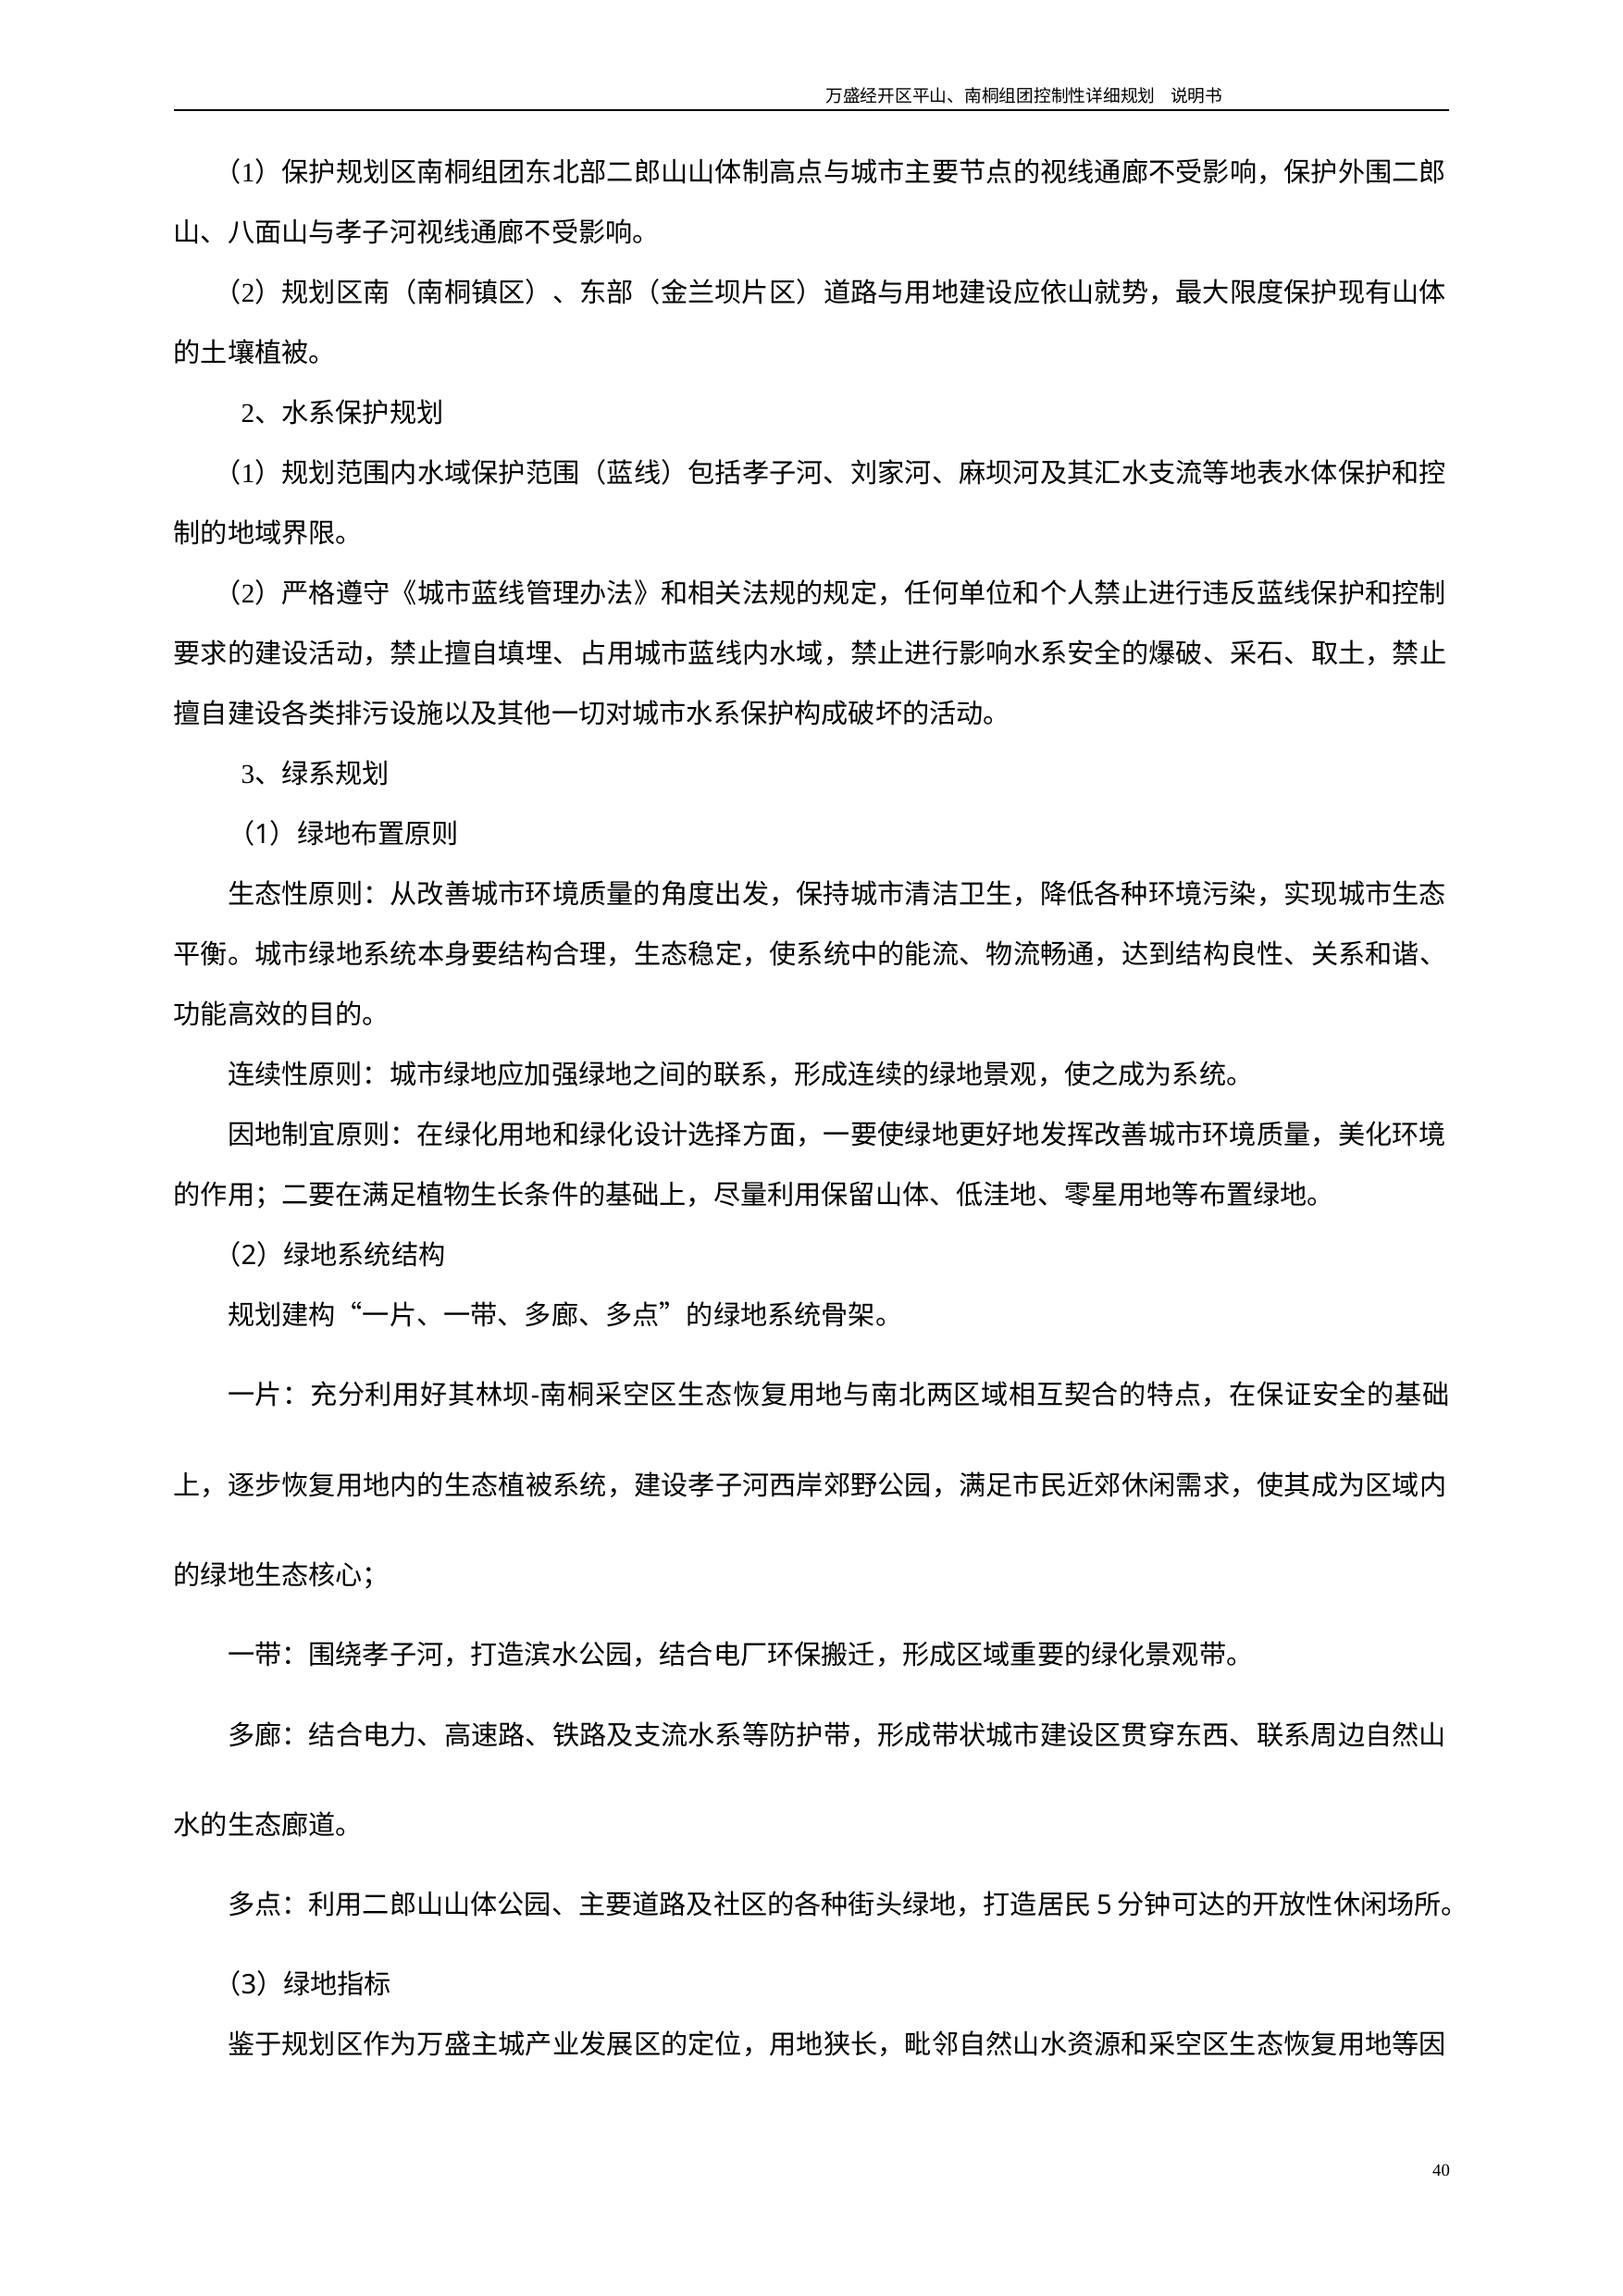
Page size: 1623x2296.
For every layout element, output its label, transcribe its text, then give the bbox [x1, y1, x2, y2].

text （1）保护规划区南桐组团东北部二郎山山体制高点与城市主要节点的视线通廊不受影响，保护外围二郎山、八面山与孝子河视线通廊不受影响。 [173, 140, 1449, 260]
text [173, 2012, 1449, 2072]
text 规划建构“一片、一带、多廊、多点”的绿地系统骨架。 [173, 1283, 1449, 1343]
text （1）绿地布置原则 [173, 801, 1449, 862]
text 一片：充分利用好其林坝-南桐采空区生态恢复用地与南北两区域相互契合的特点，在保证安全的基础上，逐步恢复用地内的生态植被系统，建设孝子河西岸郊野公园，满足市民近郊休闲需求，使其成为区域内的绿地生态核心； [173, 1362, 1449, 1603]
text （3）绿地指标 [173, 1952, 1449, 2012]
text （2）严格遵守《城市蓝线管理办法》和相关法规的规定，任何单位和个人禁止进行违反蓝线保护和控制要求的建设活动，禁止擅自填埋、占用城市蓝线内水域，禁止进行影响水系安全的爆破、采石、取土，禁止擅自建设各类排污设施以及其他一切对城市水系保护构成破坏的活动。 [173, 561, 1449, 741]
text （2）绿地系统结构 [173, 1222, 1449, 1283]
text 一带：围绕孝子河，打造滨水公园，结合电厂环保搬迁，形成区域重要的绿化景观带。 [173, 1623, 1449, 1683]
text 多廊：结合电力、高速路、铁路及支流水系等防护带，形成带状城市建设区贯穿东西、联系周边自然山水的生态廊道。 [173, 1703, 1449, 1853]
text 生态性原则：从改善城市环境质量的角度出发，保持城市清洁卫生，降低各种环境污染，实现城市生态平衡。城市绿地系统本身要结构合理，生态稳定，使系统中的能流、物流畅通，达到结构良性、关系和谐、功能高效的目的。 [173, 862, 1449, 1042]
text 连续性原则：城市绿地应加强绿地之间的联系，形成连续的绿地景观，使之成为系统。 [173, 1042, 1449, 1102]
text 因地制宜原则：在绿化用地和绿化设计选择方面，一要使绿地更好地发挥改善城市环境质量，美化环境的作用；二要在满足植物生长条件的基础上，尽量利用保留山体、低洼地、零星用地等布置绿地。 [173, 1102, 1449, 1222]
text 2、水系保护规划 [173, 380, 1449, 441]
text （1）规划范围内水域保护范围（蓝线）包括孝子河、刘家河、麻坝河及其汇水支流等地表水体保护和控制的地域界限。 [173, 441, 1449, 561]
text 多点：利用二郎山山体公园、主要道路及社区的各种街头绿地，打造居民5分钟可达的开放性休闲场所。 [173, 1872, 1449, 1932]
text （2）规划区南（南桐镇区）、东部（金兰坝片区）道路与用地建设应依山就势，最大限度保护现有山体的土壤植被。 [173, 260, 1449, 380]
text 3、绿系规划 [173, 741, 1449, 801]
